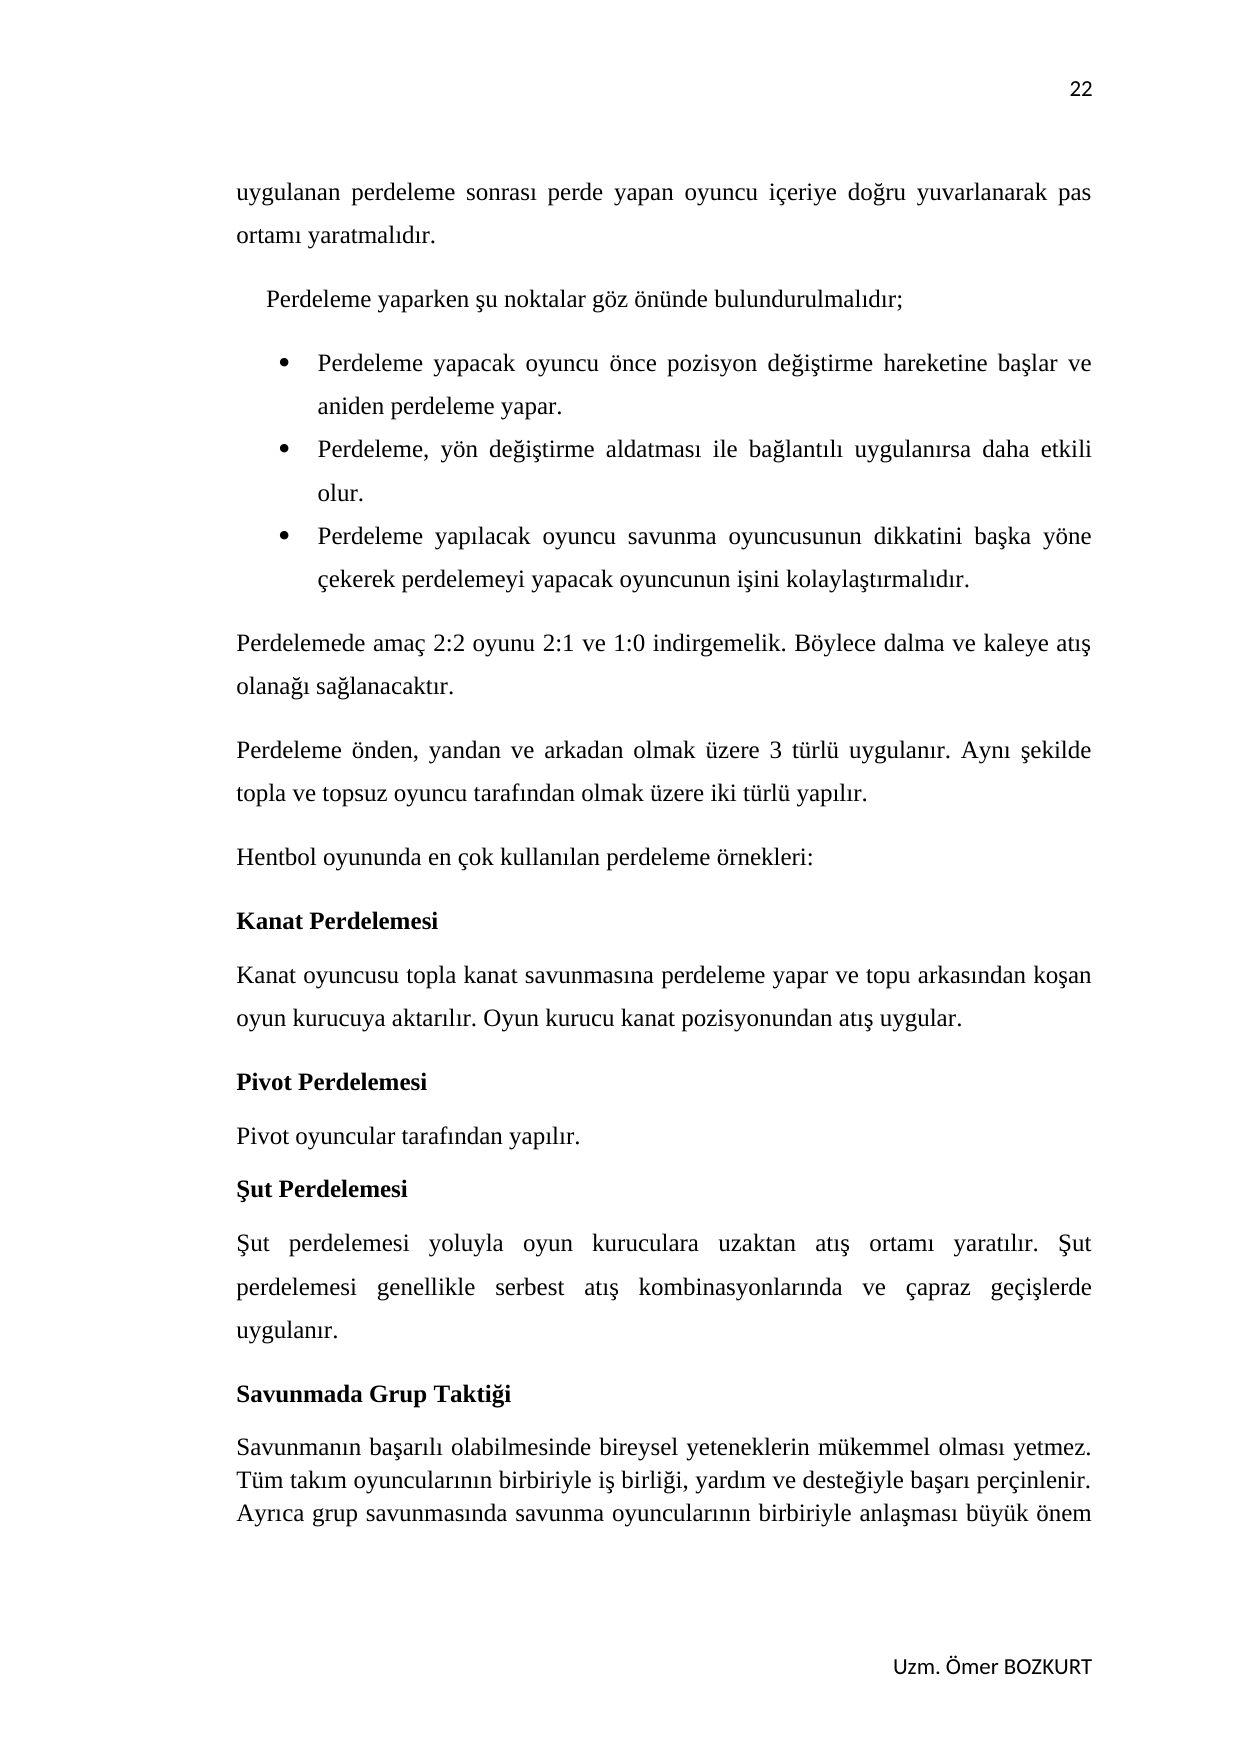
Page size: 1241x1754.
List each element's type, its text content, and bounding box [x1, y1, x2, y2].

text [236, 1432, 1092, 1527]
text Kanat oyuncusu topla kanat savunmasına perdeleme yapar ve topu arkasından koşan oyun kurucuya aktarılır. Oyun kurucu kanat pozisyonundan atış uygular. [236, 960, 1092, 1032]
text Savunmada Grup Taktiği [236, 1379, 1092, 1407]
text Hentbol oyununda en çok kullanılan perdeleme örnekleri: [236, 842, 1092, 871]
list Perdeleme yapılacak oyuncu savunma oyuncusunun dikkatini başka yöne çekerek perdelemeyi yapacak oyuncunun işini kolaylaştırmalıdır. [280, 521, 1092, 593]
text Şut Perdelemesi [236, 1174, 1092, 1203]
text Perdeleme yaparken şu noktalar göz önünde bulundurulmalıdır; [236, 284, 1092, 313]
text Pivot Perdelemesi [236, 1067, 1092, 1096]
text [236, 177, 1092, 249]
list Perdeleme yapacak oyuncu önce pozisyon değiştirme hareketine başlar ve aniden perdeleme yapar. [280, 348, 1092, 420]
text Şut perdelemesi yoluyla oyun kuruculara uzaktan atış ortamı yaratılır. Şut perdelemesi genellikle serbest atış kombinasyonlarında ve çapraz geçişlerde uygulanır. [236, 1228, 1092, 1343]
text Kanat Perdelemesi [236, 906, 1092, 935]
text Pivot oyuncular tarafından yapılır. [236, 1121, 1092, 1149]
list Perdeleme, yön değiştirme aldatması ile bağlantılı uygulanırsa daha etkili olur. [280, 434, 1092, 506]
text Perdeleme önden, yandan ve arkadan olmak üzere 3 türlü uygulanır. Aynı şekilde topla ve topsuz oyuncu tarafından olmak üzere iki türlü yapılır. [236, 735, 1092, 807]
text Perdelemede amaç 2:2 oyunu 2:1 ve 1:0 indirgemelik. Böylece dalma ve kaleye atış olanağı sağlanacaktır. [236, 628, 1092, 700]
